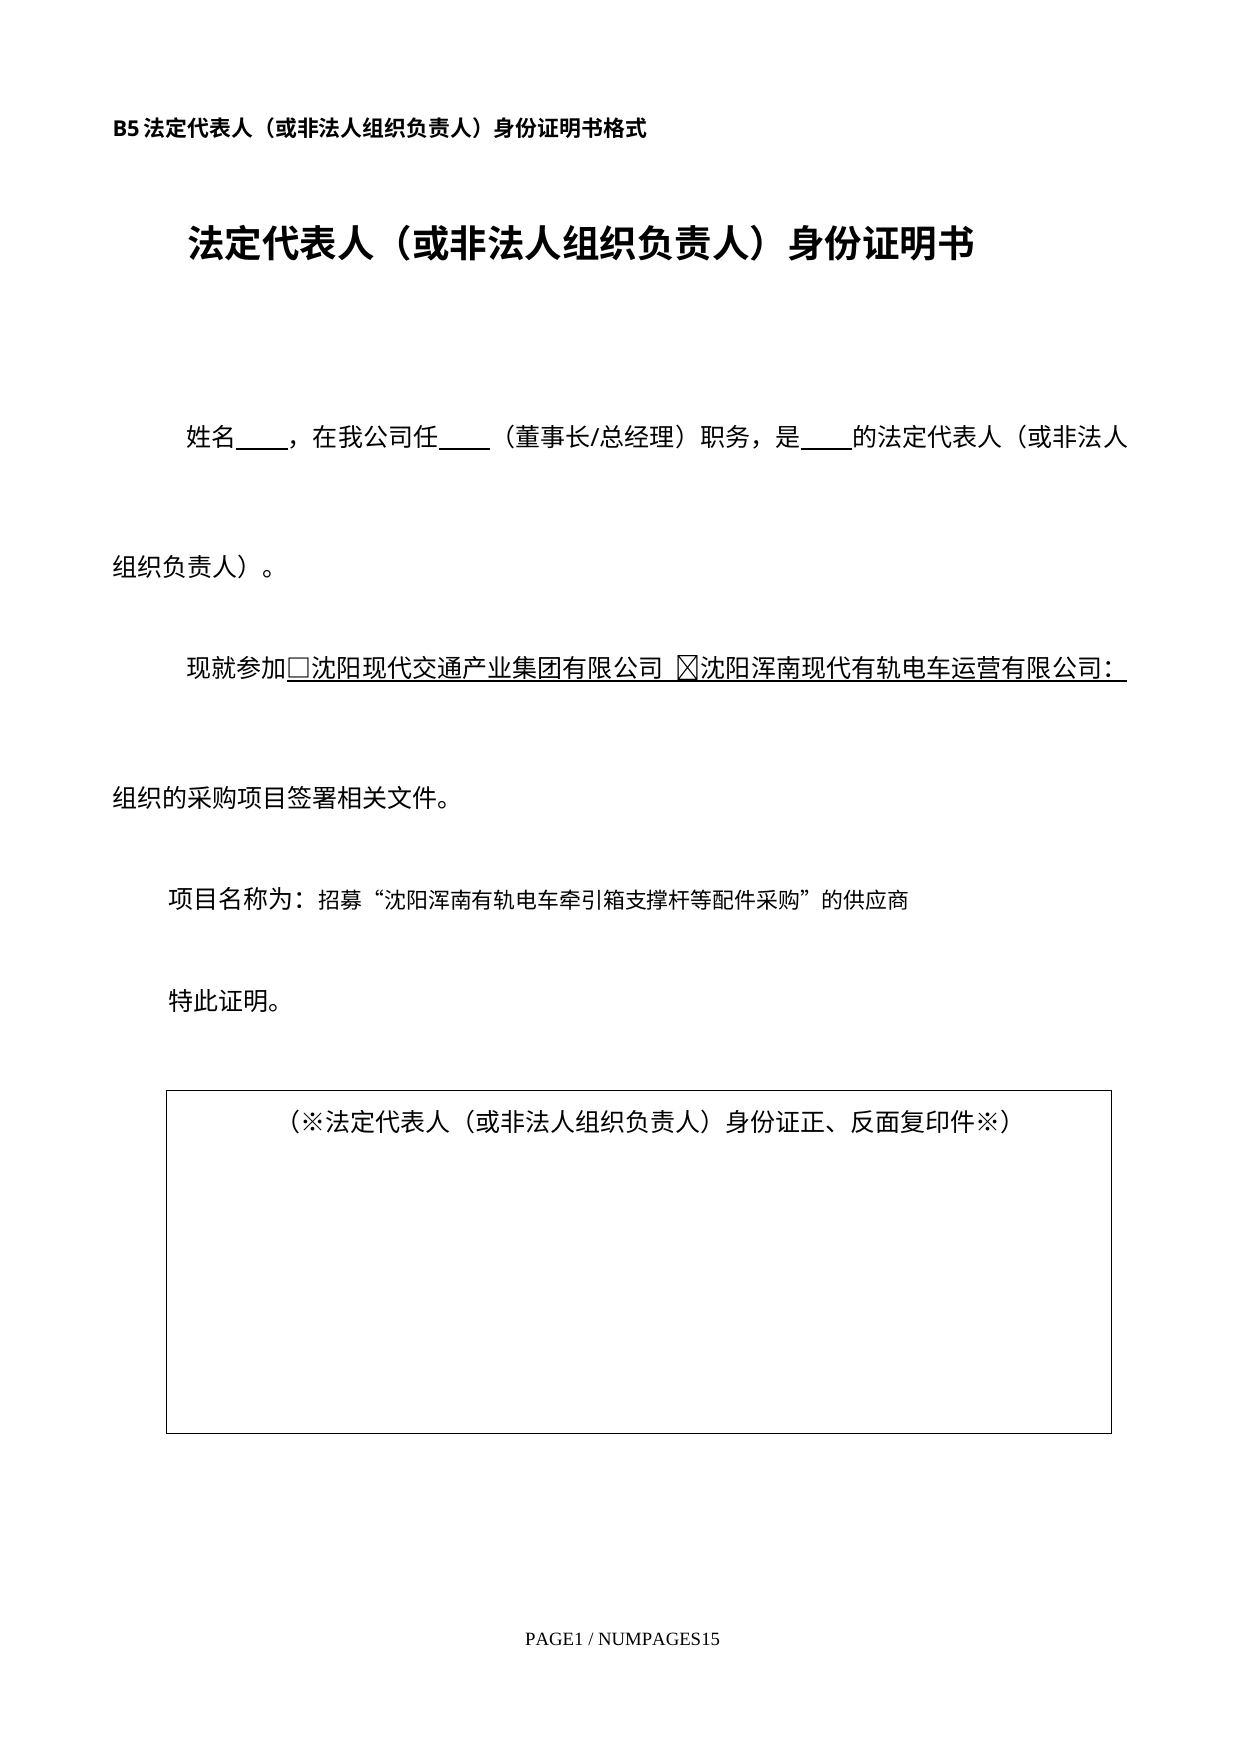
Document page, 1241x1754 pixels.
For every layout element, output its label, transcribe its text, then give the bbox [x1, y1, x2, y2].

text 现就参加□沈阳现代交通产业集团有限公司 沈阳浑南现代有轨电车运营有限公司：组织的采购项目签署相关文件。 [112, 634, 1128, 829]
text 特此证明。 [112, 967, 1128, 1032]
text 姓名 ，在我公司任 （董事长/总经理）职务，是 的法定代表人（或非法人组织负责人）。 [112, 403, 1128, 598]
text 项目名称为：招募“沈阳浑南有轨电车牵引箱支撑杆等配件采购”的供应商 [112, 866, 1128, 931]
text B5法定代表人（或非法人组织负责人）身份证明书格式 [112, 111, 1128, 143]
text 法定代表人（或非法人组织负责人）身份证明书 [112, 208, 1128, 273]
table_header （※法定代表人（或非法人组织负责人）身份证正、反面复印件※） [167, 1091, 1111, 1433]
